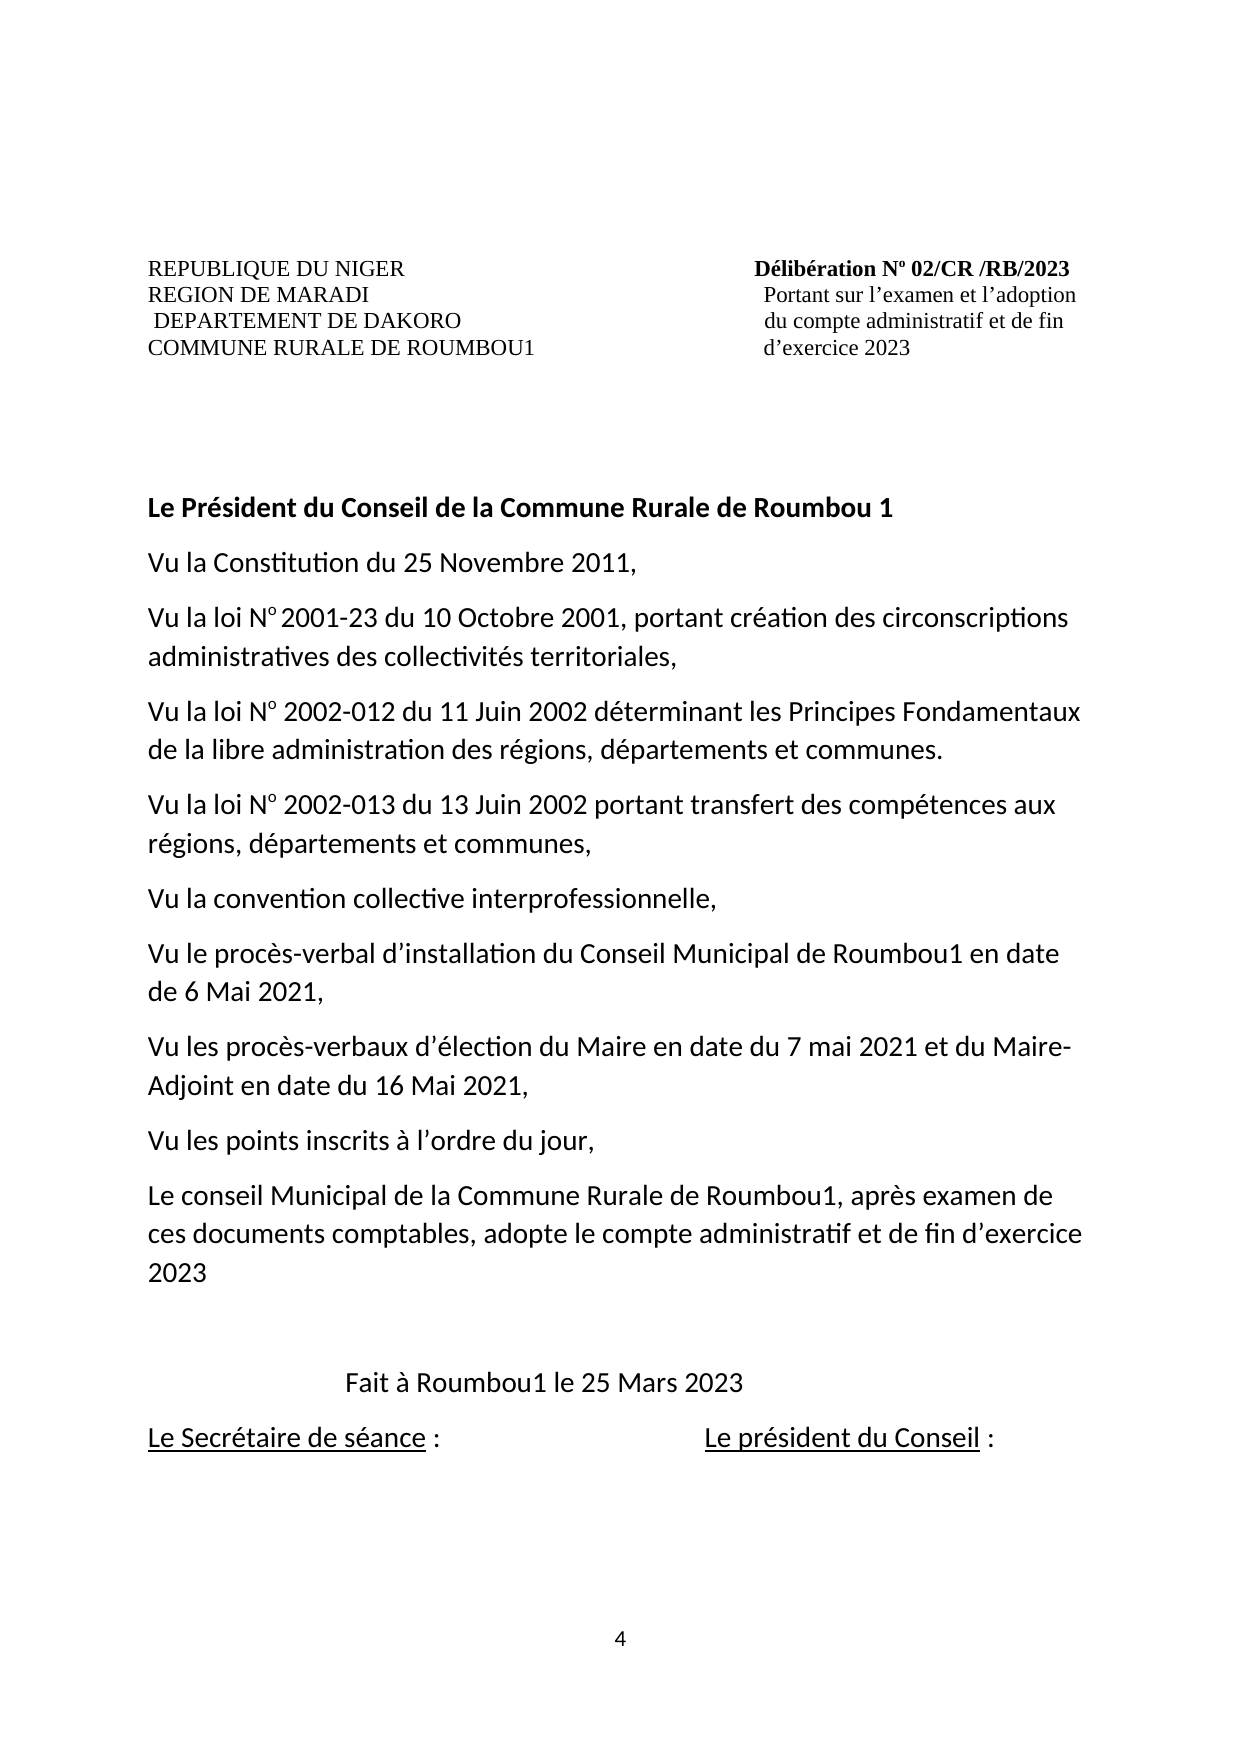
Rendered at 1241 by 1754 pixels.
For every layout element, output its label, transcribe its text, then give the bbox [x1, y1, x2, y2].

text Vu la loi No 2001-23 du 10 Octobre 2001, portant création des circonscriptions administratives des collectivités territoriales, [148, 599, 1093, 673]
text REGION DE MARADI Portant sur l’examen et l’adoption [148, 281, 1093, 307]
text DEPARTEMENT DE DAKORO du compte administratif et de fin [148, 307, 1093, 334]
text Vu le procès-verbal d’installation du Conseil Municipal de Roumbou1 en date de 6 Mai 2021, [148, 935, 1093, 1009]
text Le Secrétaire de séance : Le président du Conseil : [148, 1419, 1093, 1455]
text Le Président du Conseil de la Commune Rurale de Roumbou 1 [148, 489, 1093, 524]
text Vu la loi No 2002-012 du 11 Juin 2002 déterminant les Principes Fondamentaux de la libre administration des régions, départements et communes. [148, 693, 1093, 767]
text Le conseil Municipal de la Commune Rurale de Roumbou1, après examen de ces documents comptables, adopte le compte administratif et de fin d’exercice 2023 [148, 1177, 1093, 1289]
text Vu les procès-verbaux d’élection du Maire en date du 7 mai 2021 et du Maire-Adjoint en date du 16 Mai 2021, [148, 1028, 1093, 1102]
text Vu la convention collective interprofessionnelle, [148, 880, 1093, 915]
text Vu la Constitution du 25 Novembre 2011, [148, 544, 1093, 580]
text Vu la loi No 2002-013 du 13 Juin 2002 portant transfert des compétences aux régions, départements et communes, [148, 786, 1093, 860]
text Vu les points inscrits à l’ordre du jour, [148, 1122, 1093, 1158]
text COMMUNE RURALE DE ROUMBOU1 d’exercice 2023 [148, 334, 1093, 360]
text REPUBLIQUE DU NIGER Délibération No 02/CR /RB/2023 [148, 255, 1093, 281]
text Fait à Roumbou1 le 25 Mars 2023 [148, 1364, 1093, 1400]
